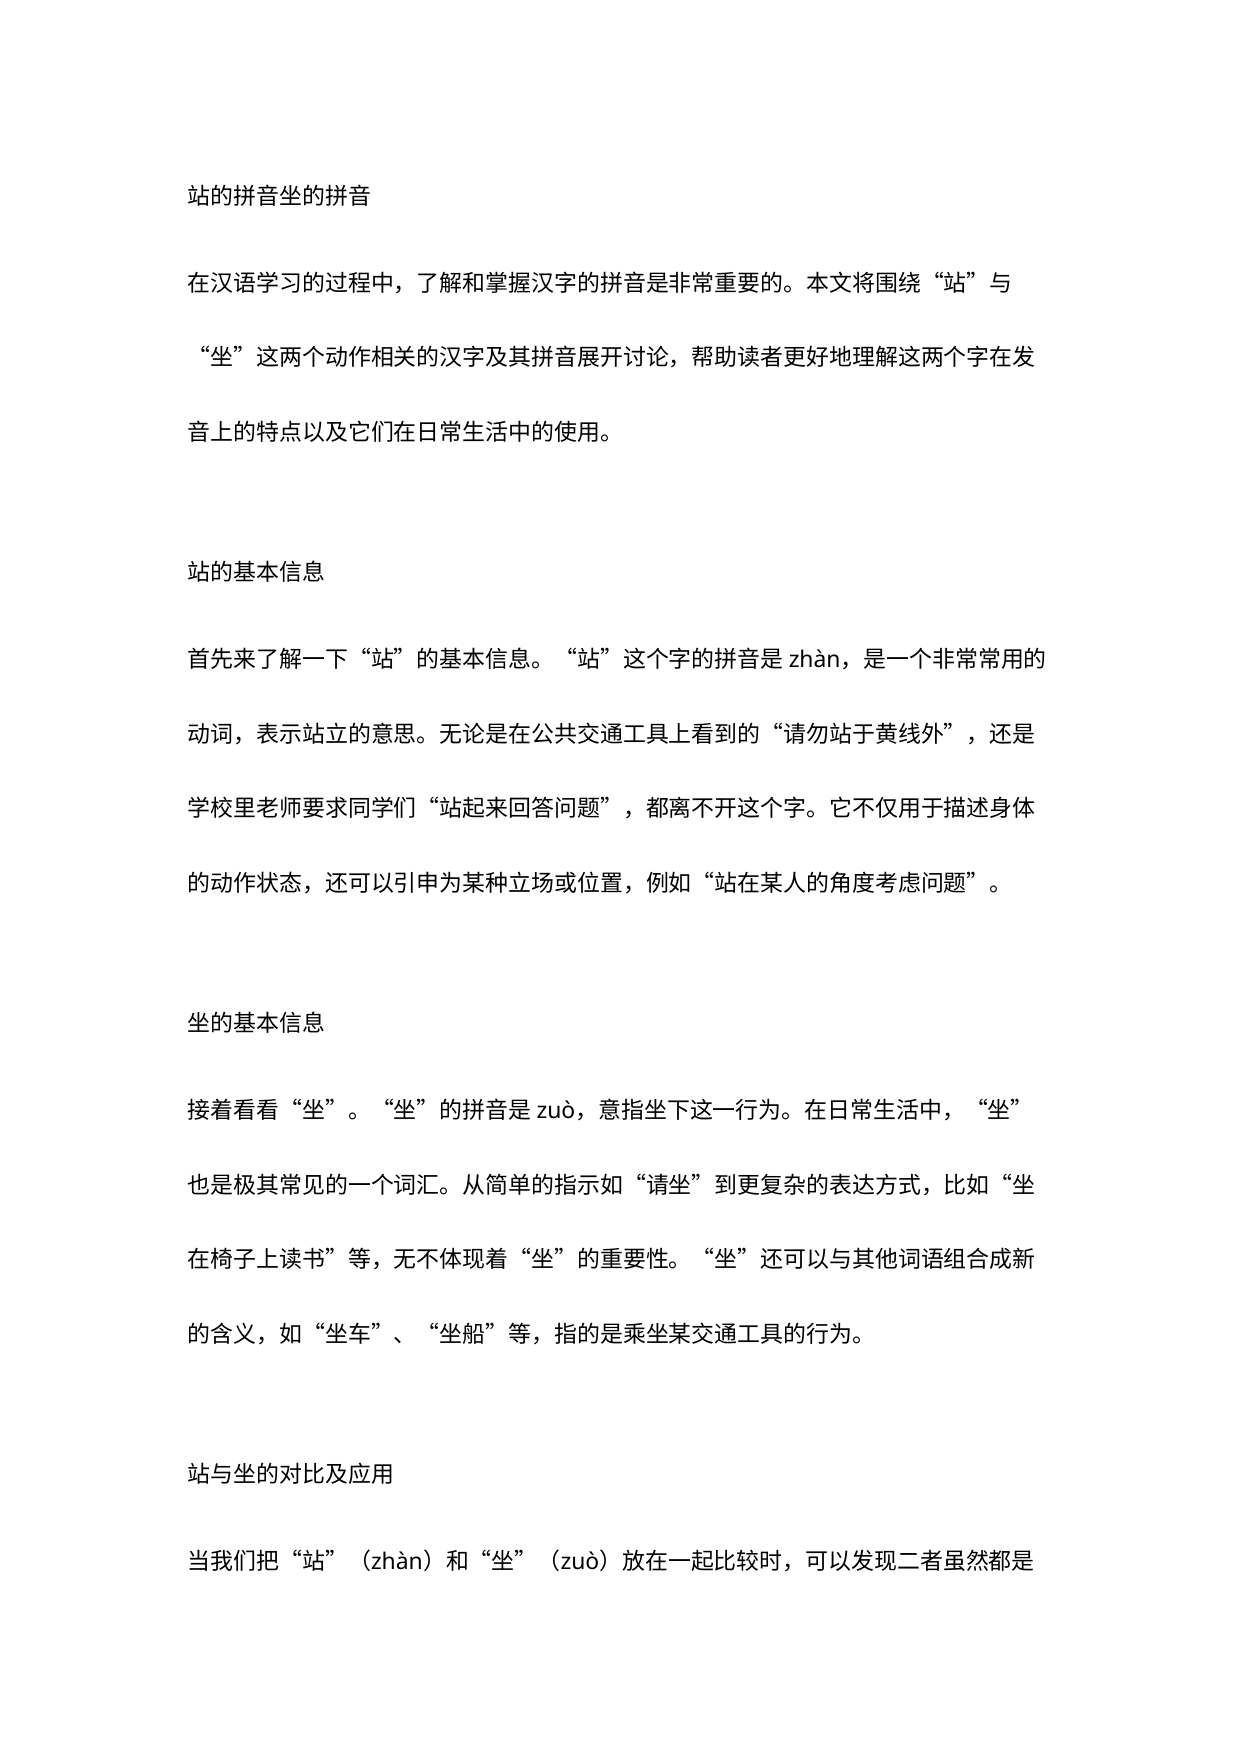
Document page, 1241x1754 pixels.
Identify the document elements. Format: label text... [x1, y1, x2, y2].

text 在汉语学习的过程中，了解和掌握汉字的拼音是非常重要的。本文将围绕“站”与“坐”这两个动作相关的汉字及其拼音展开讨论，帮助读者更好地理解这两个字在发音上的特点以及它们在日常生活中的使用。 [187, 248, 1053, 463]
text 接着看看“坐”。“坐”的拼音是 zuò，意指坐下这一行为。在日常生活中，“坐”也是极其常见的一个词汇。从简单的指示如“请坐”到更复杂的表达方式，比如“坐在椅子上读书”等，无不体现着“坐”的重要性。“坐”还可以与其他词语组合成新的含义，如“坐车”、“坐船”等，指的是乘坐某交通工具的行为。 [187, 1076, 1053, 1365]
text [187, 1527, 1053, 1592]
text 站的基本信息 [187, 538, 1053, 603]
text 站的拼音坐的拼音 [187, 162, 1053, 227]
text 首先来了解一下“站”的基本信息。“站”这个字的拼音是 zhàn，是一个非常常用的动词，表示站立的意思。无论是在公共交通工具上看到的“请勿站于黄线外”，还是学校里老师要求同学们“站起来回答问题”，都离不开这个字。它不仅用于描述身体的动作状态，还可以引申为某种立场或位置，例如“站在某人的角度考虑问题”。 [187, 625, 1053, 914]
text 坐的基本信息 [187, 989, 1053, 1054]
text 站与坐的对比及应用 [187, 1440, 1053, 1505]
